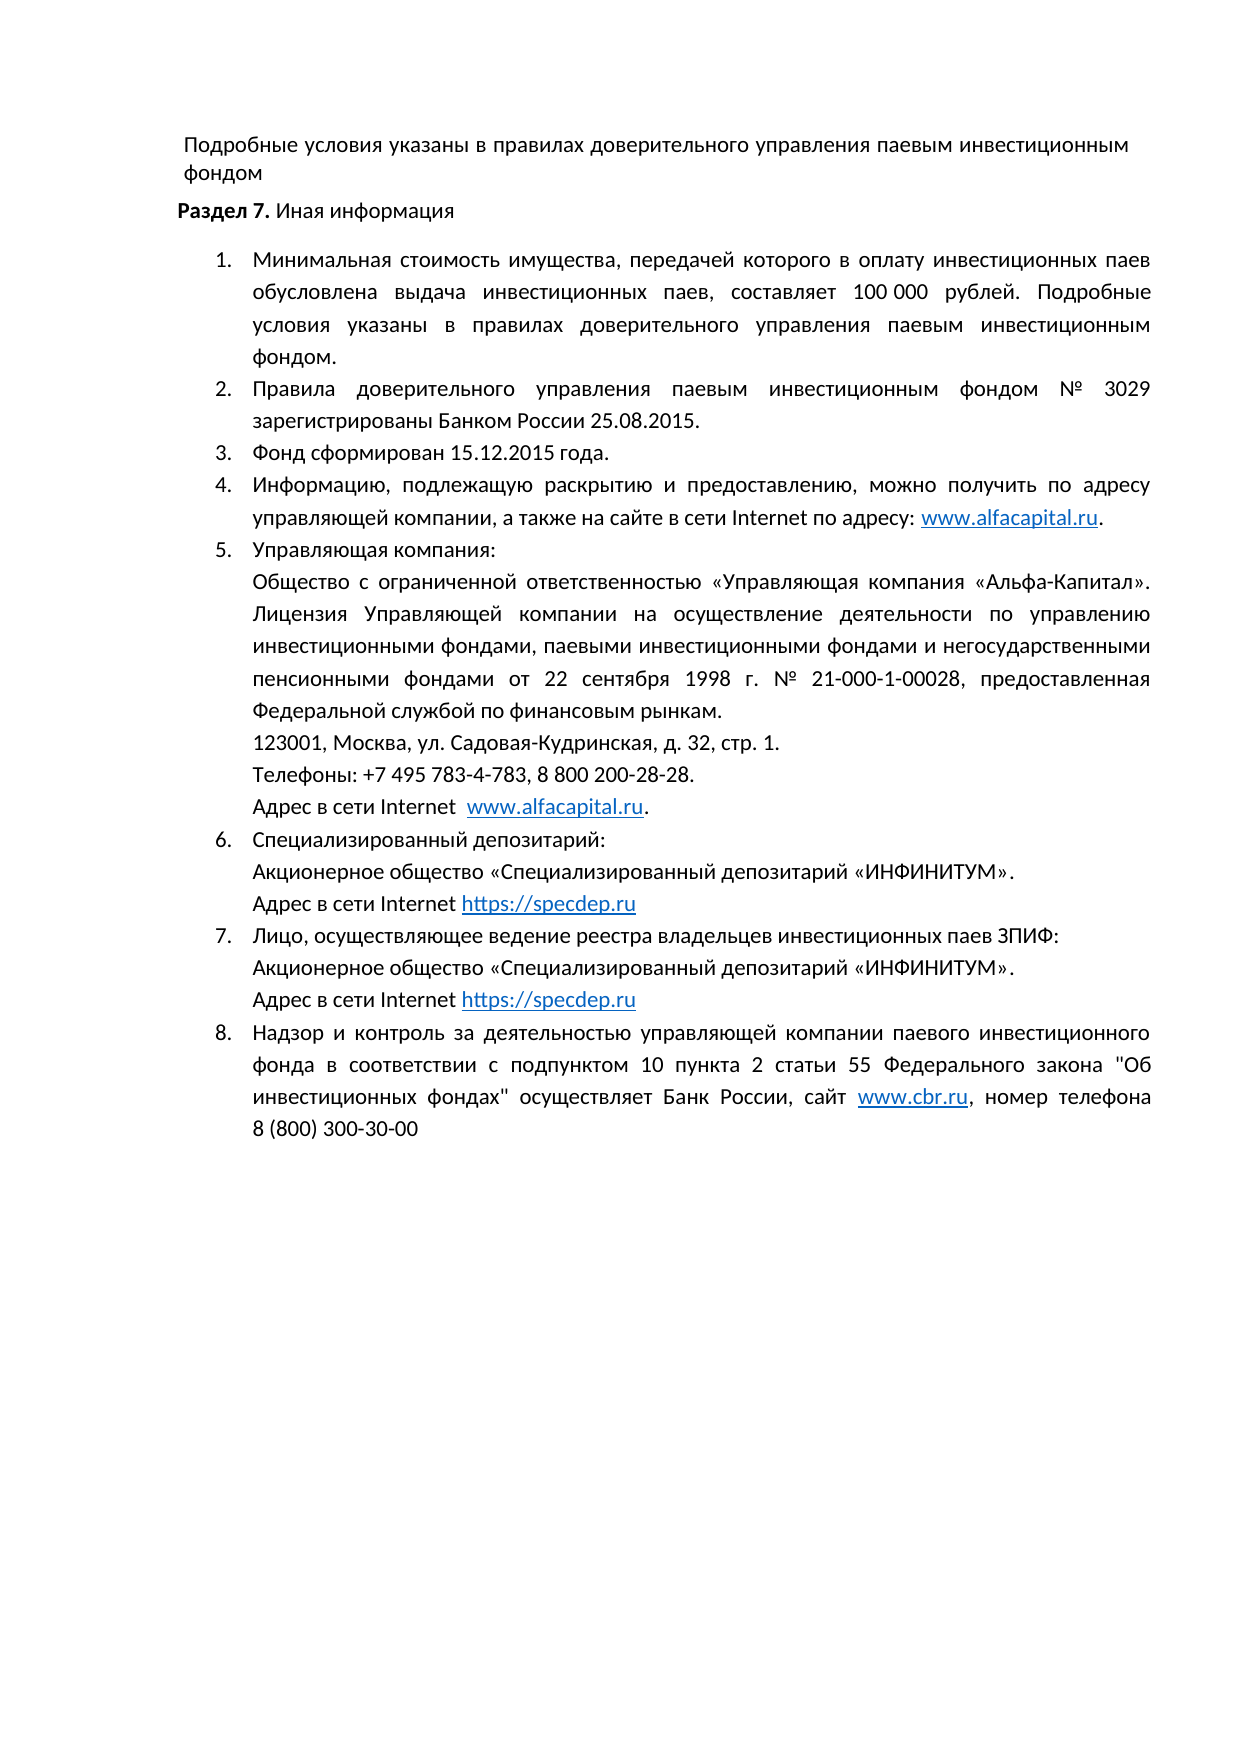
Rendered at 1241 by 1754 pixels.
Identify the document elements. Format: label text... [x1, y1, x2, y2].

list Акционерное общество «Специализированный депозитарий «ИНФИНИТУМ». [252, 953, 1152, 981]
text Раздел 7. Иная информация [177, 196, 1152, 224]
list 123001, Москва, ул. Садовая-Кудринская, д. 32, стр. 1. [252, 728, 1152, 756]
list Адрес в сети Internet www.alfacapital.ru. [252, 792, 1152, 821]
list Адрес в сети Internet https://specdep.ru [252, 986, 1152, 1014]
list Правила доверительного управления паевым инвестиционным фондом № 3029 зарегистрированы Банком России 25.08.2015. [215, 374, 1152, 434]
list Лицо, осуществляющее ведение реестра владельцев инвестиционных паев ЗПИФ: [215, 921, 1152, 949]
list Фонд сформирован 15.12.2015 года. [215, 438, 1152, 466]
list Общество с ограниченной ответственностью «Управляющая компания «Альфа-Капитал». Лицензия Управляющей компании на осуществление деятельности по управлению инвестиционными фондами, паевыми инвестиционными фондами и негосударственными пенсионными фондами от 22 сентября 1998 г. № 21-000-1-00028, предоставленная Федеральной службой по финансовым рынкам. [252, 567, 1152, 724]
list Специализированный депозитарий: [215, 825, 1152, 853]
list Управляющая компания: [215, 535, 1152, 563]
list Акционерное общество «Специализированный депозитарий «ИНФИНИТУМ». [252, 857, 1152, 885]
list Телефоны: +7 495 783-4-783, 8 800 200-28-28. [252, 760, 1152, 788]
list Информацию, подлежащую раскрытию и предоставлению, можно получить по адресу управляющей компании, а также на сайте в сети Internet по адресу: www.alfacapital.ru. [215, 471, 1152, 531]
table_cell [177, 118, 1137, 196]
list Минимальная стоимость имущества, передачей которого в оплату инвестиционных паев обусловлена выдача инвестиционных паев, составляет 100 000 рублей. Подробные условия указаны в правилах доверительного управления паевым инвестиционным фондом. [215, 245, 1152, 370]
list Адрес в сети Internet https://specdep.ru [252, 889, 1152, 917]
list Надзор и контроль за деятельностью управляющей компании паевого инвестиционного фонда в соответствии с подпунктом 10 пункта 2 статьи 55 Федерального закона "Об инвестиционных фондах" осуществляет Банк России, сайт www.cbr.ru, номер телефона 8 (800) 300-30-00 [215, 1018, 1152, 1142]
